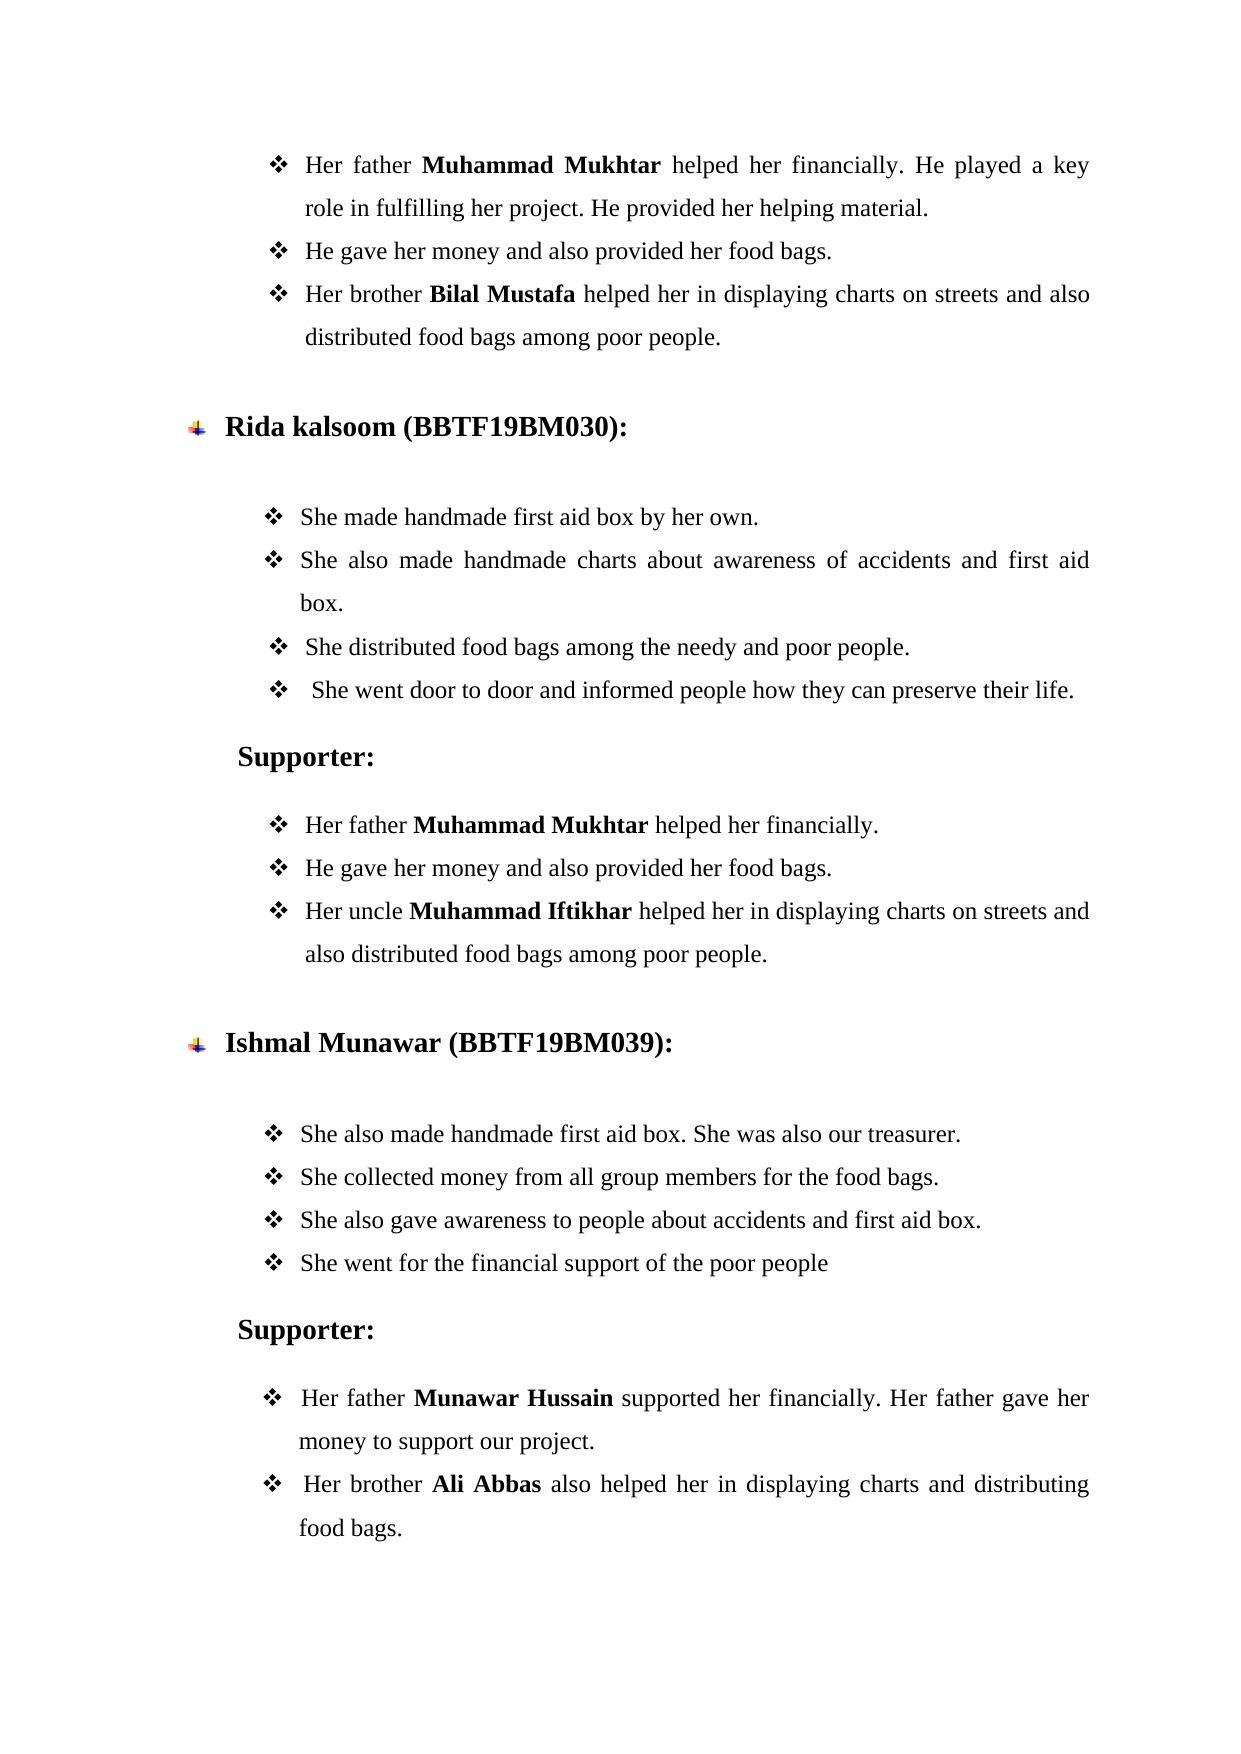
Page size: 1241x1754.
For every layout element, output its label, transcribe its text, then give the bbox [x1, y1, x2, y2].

list Her father Munawar Hussain supported her financially. Her father gave her money to support our project. [261, 1383, 1090, 1455]
picture [188, 1036, 206, 1053]
list She also made handmade first aid box. She was also our treasurer. [262, 1119, 1090, 1148]
picture [188, 419, 206, 436]
list She went for the financial support of the poor people [262, 1248, 1090, 1277]
list Her brother Bilal Mustafa helped her in displaying charts on streets and also distributed food bags among poor people. [267, 279, 1090, 351]
text Supporter: [150, 739, 1090, 772]
list He gave her money and also provided her food bags. [267, 236, 1090, 265]
list She also made handmade charts about awareness of accidents and first aid box. [262, 545, 1090, 617]
list Her brother Ali Abbas also helped her in displaying charts and distributing food bags. [261, 1469, 1090, 1541]
list Rida kalsoom (BBTF19BM030): [187, 409, 1090, 442]
list Ishmal Munawar (BBTF19BM039): [187, 1025, 1090, 1059]
list She went door to door and informed people how they can preserve their life. [267, 675, 1090, 703]
list She also gave awareness to people about accidents and first aid box. [262, 1205, 1090, 1234]
list She distributed food bags among the needy and poor people. [267, 632, 1090, 660]
list He gave her money and also provided her food bags. [267, 853, 1090, 882]
list She made handmade first aid box by her own. [262, 502, 1090, 531]
list Her uncle Muhammad Iftikhar helped her in displaying charts on streets and also distributed food bags among poor people. [267, 896, 1090, 968]
list Her father Muhammad Mukhtar helped her financially. [267, 810, 1090, 838]
list Her father Muhammad Mukhtar helped her financially. He played a key role in fulfilling her project. He provided her helping material. [267, 150, 1090, 222]
text Supporter: [150, 1312, 1090, 1346]
list She collected money from all group members for the food bags. [262, 1162, 1090, 1191]
